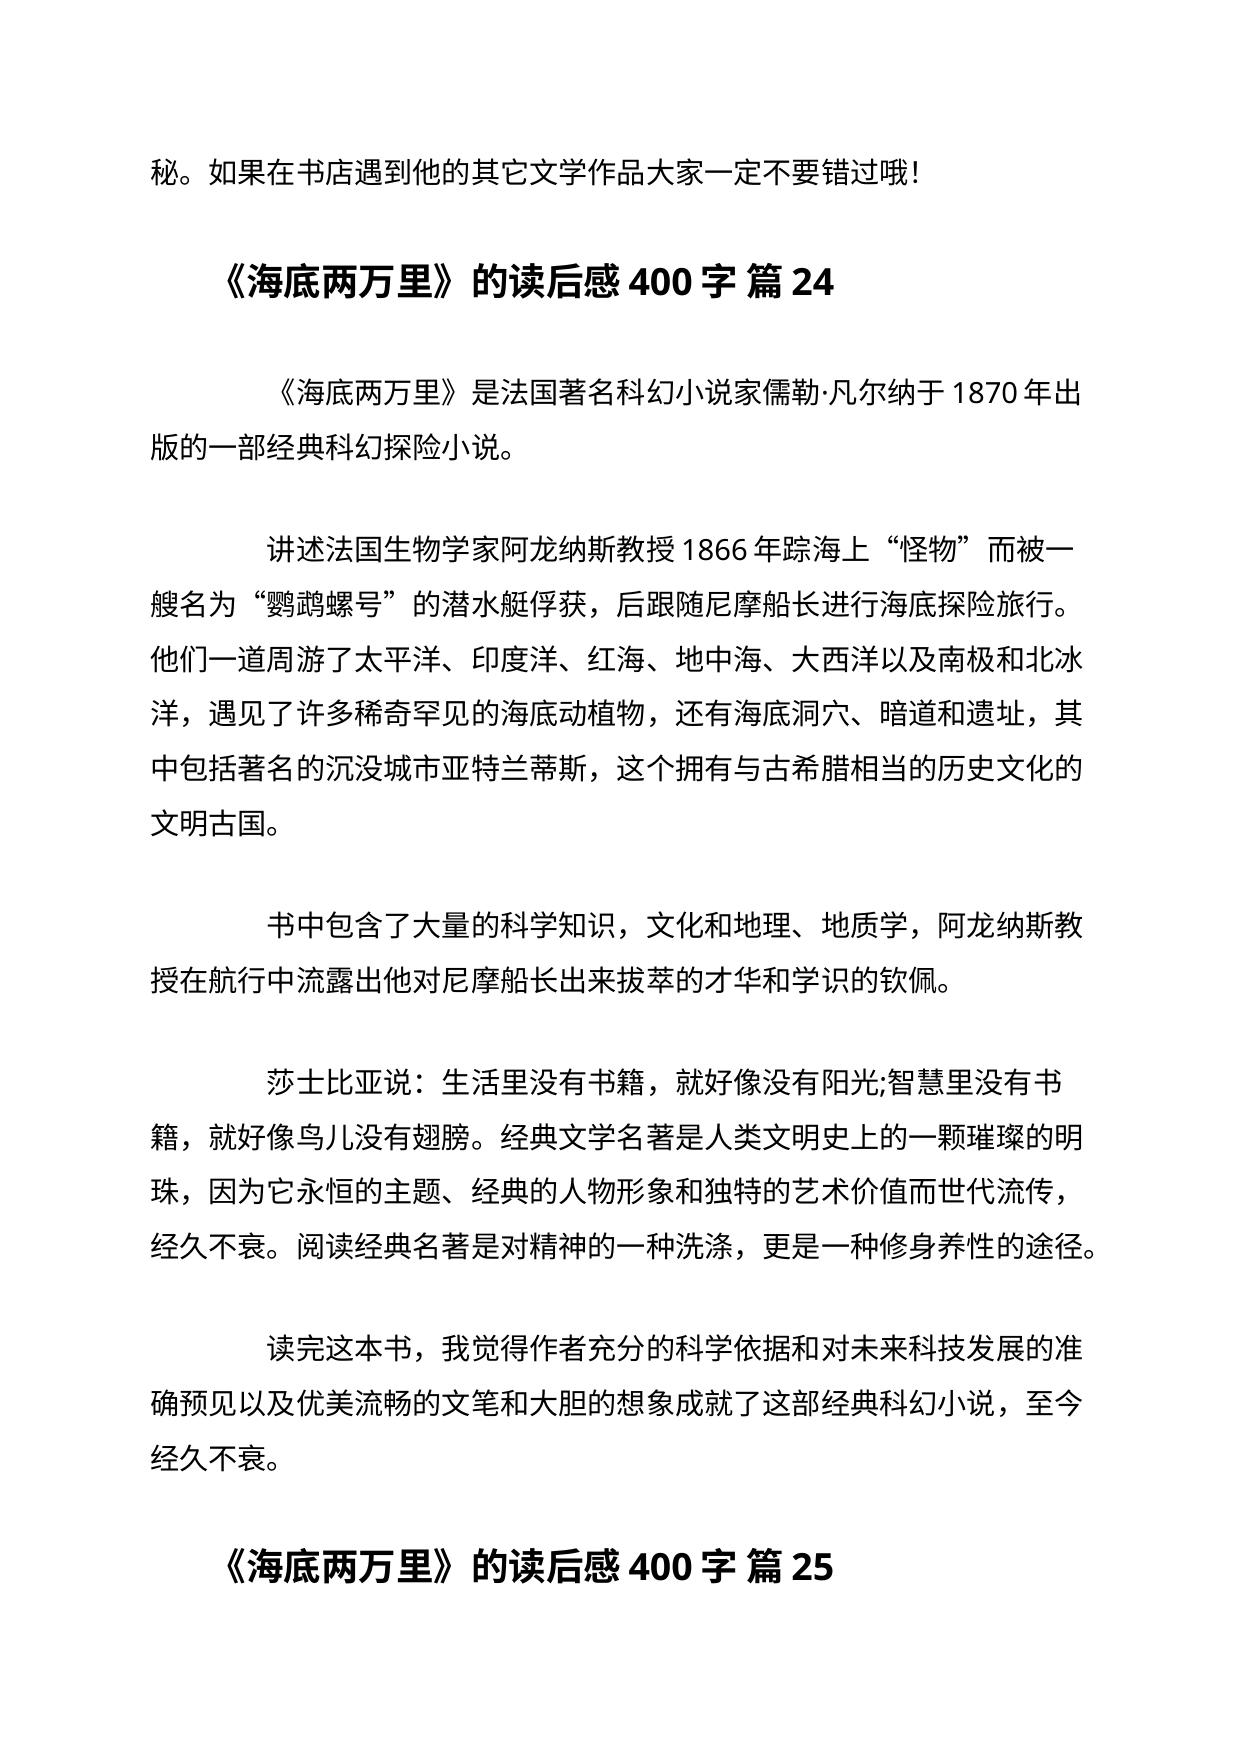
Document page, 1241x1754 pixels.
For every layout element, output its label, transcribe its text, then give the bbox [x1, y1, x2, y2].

text 《海底两万里》的读后感400字 篇24 [150, 252, 1090, 306]
text 《海底两万里》的读后感400字 篇25 [150, 1537, 1090, 1592]
text 讲述法国生物学家阿龙纳斯教授1866年踪海上“怪物”而被一艘名为“鹦鹉螺号”的潜水艇俘获，后跟随尼摩船长进行海底探险旅行。他们一道周游了太平洋、印度洋、红海、地中海、大西洋以及南极和北冰洋，遇见了许多稀奇罕见的海底动植物，还有海底洞穴、暗道和遗址，其中包括著名的沉没城市亚特兰蒂斯，这个拥有与古希腊相当的历史文化的文明古国。 [150, 526, 1090, 843]
text 读完这本书，我觉得作者充分的科学依据和对未来科技发展的准确预见以及优美流畅的文笔和大胆的想象成就了这部经典科幻小说，至今经久不衰。 [150, 1326, 1090, 1478]
text 《海底两万里》是法国著名科幻小说家儒勒·凡尔纳于1870年出版的一部经典科幻探险小说。 [150, 369, 1090, 467]
text 书中包含了大量的科学知识，文化和地理、地质学，阿龙纳斯教授在航行中流露出他对尼摩船长出来拔萃的才华和学识的钦佩。 [150, 902, 1090, 1000]
text 莎士比亚说：生活里没有书籍，就好像没有阳光;智慧里没有书籍，就好像鸟儿没有翅膀。经典文学名著是人类文明史上的一颗璀璨的明珠，因为它永恒的主题、经典的人物形象和独特的艺术价值而世代流传，经久不衰。阅读经典名著是对精神的一种洗涤，更是一种修身养性的途径。 [150, 1059, 1090, 1266]
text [150, 150, 1090, 192]
